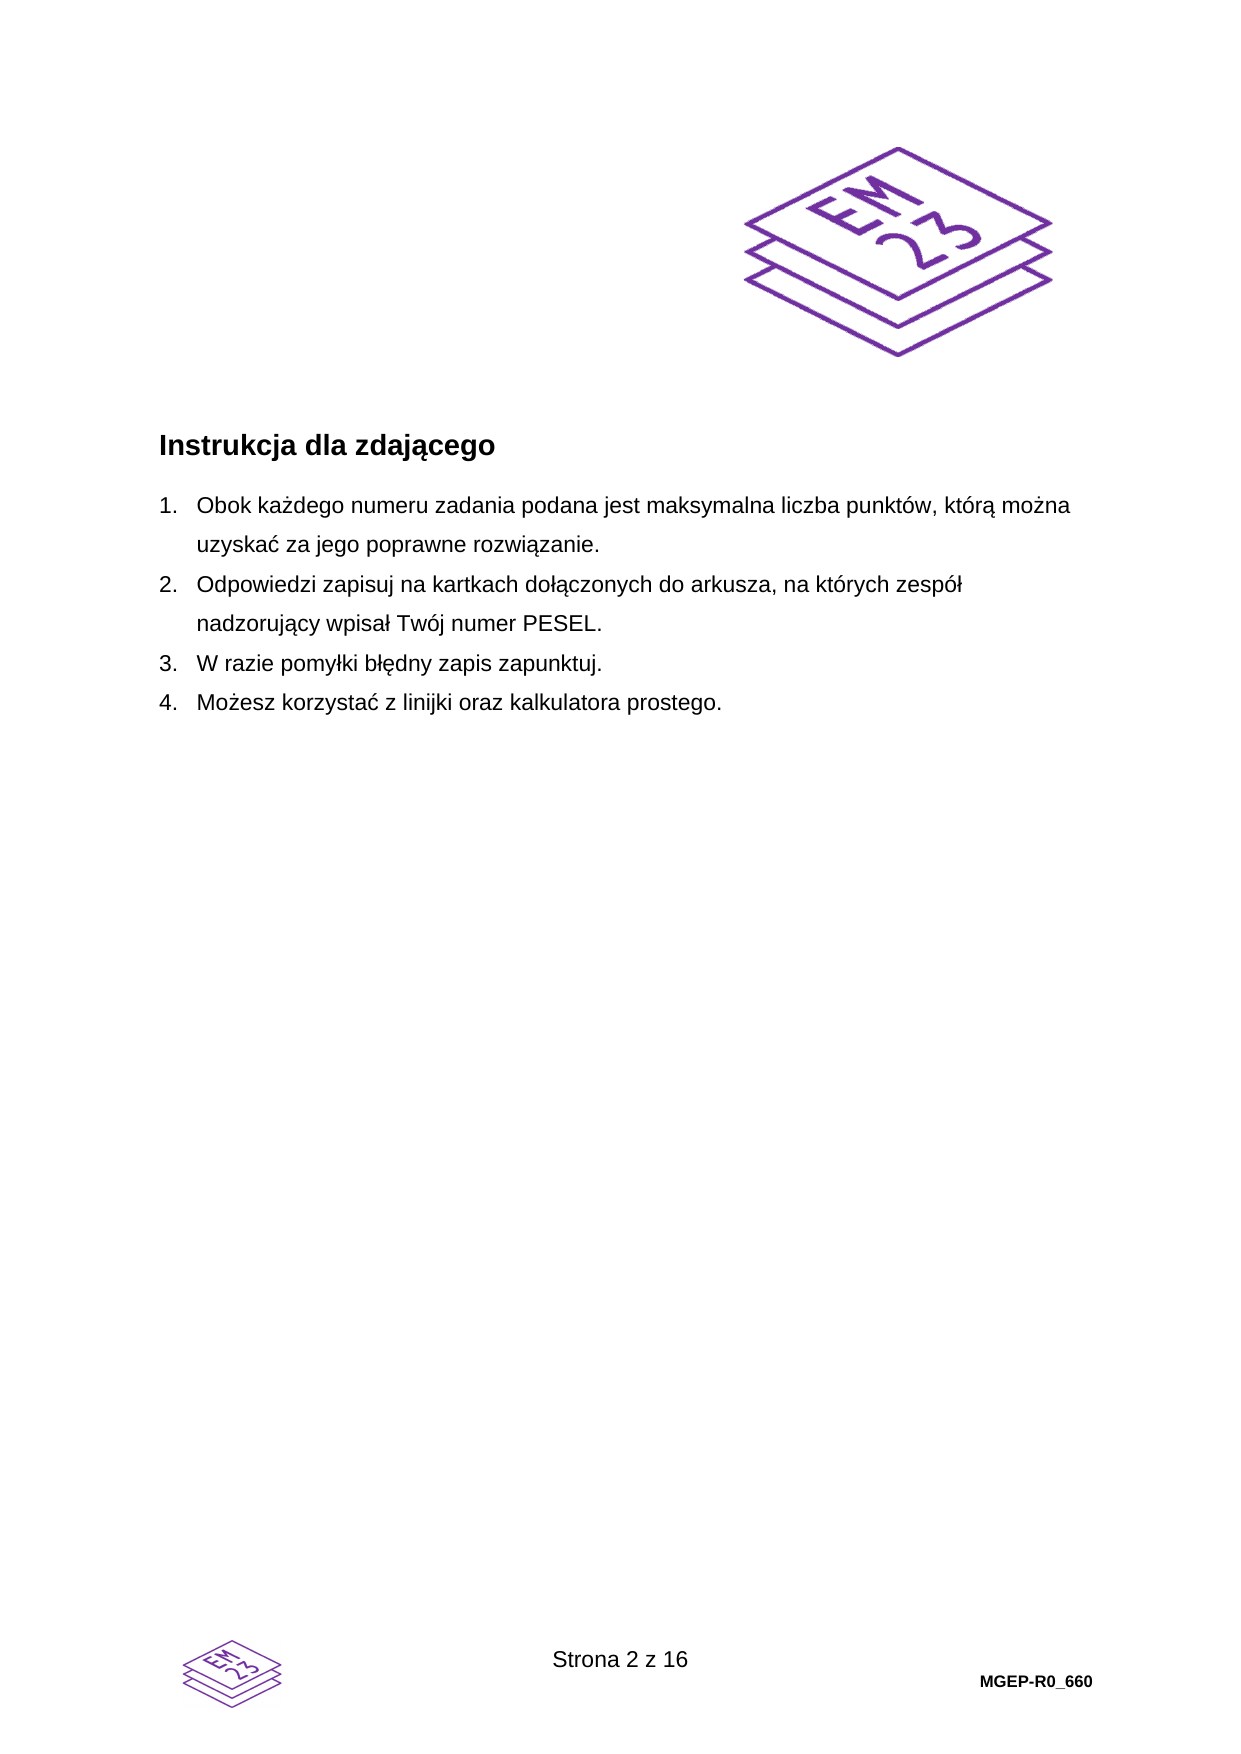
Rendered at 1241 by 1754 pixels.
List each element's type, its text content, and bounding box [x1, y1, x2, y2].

picture [182, 1640, 282, 1708]
picture [743, 147, 1053, 357]
table_header Instrukcja dla zdającego Obok każdego numeru zadania podana jest maksymalna liczba punktów, którą można uzyskać za jego poprawne rozwiązanie. Odpowiedzi zapisuj na kartkach dołączonych do arkusza, na których zespół nadzorujący wpisał Twój numer PESEL. W razie pomyłki błędny zapis zapunktuj. Możesz korzystać z linijki oraz kalkulatora prostego. [148, 428, 1093, 871]
